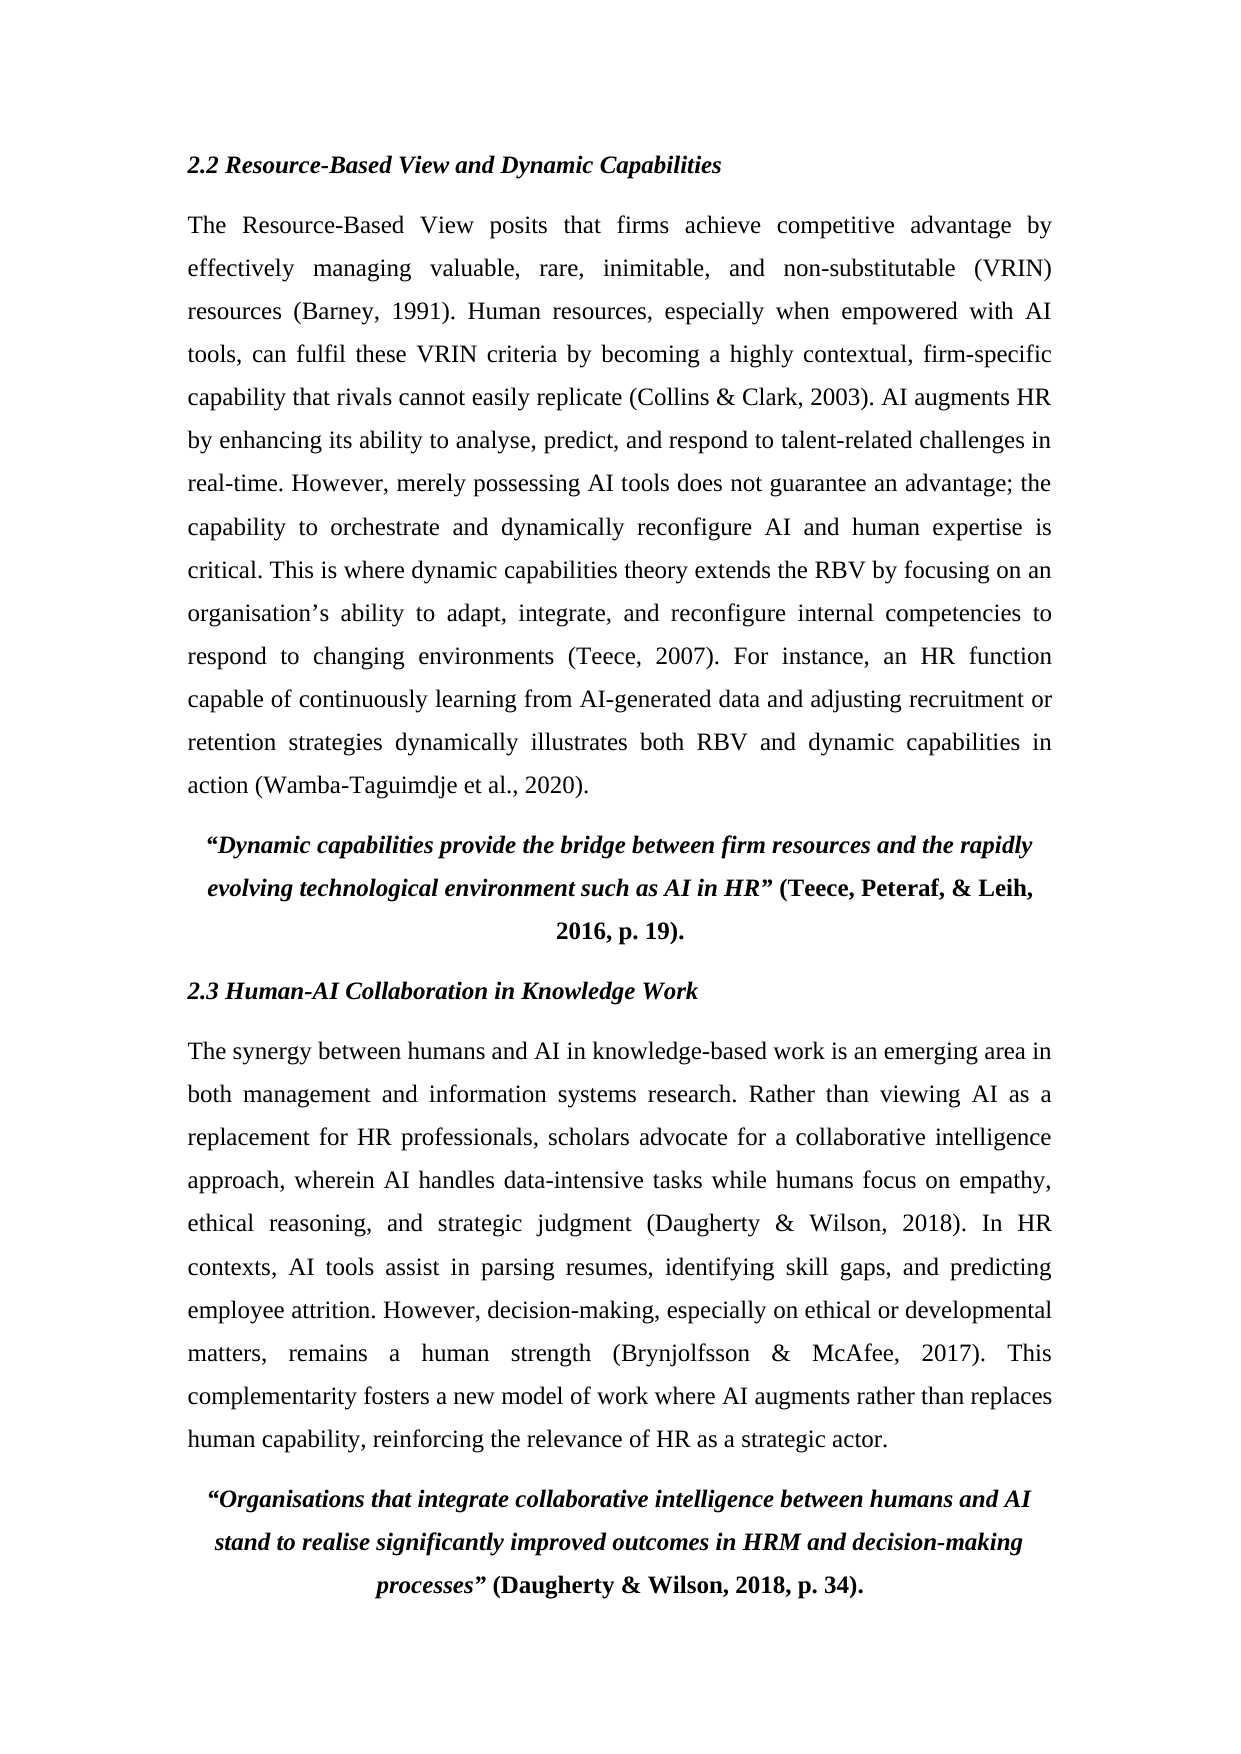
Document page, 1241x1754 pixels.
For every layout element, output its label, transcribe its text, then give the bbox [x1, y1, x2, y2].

text The synergy between humans and AI in knowledge-based work is an emerging area in both management and information systems research. Rather than viewing AI as a replacement for HR professionals, scholars advocate for a collaborative intelligence approach, wherein AI handles data-intensive tasks while humans focus on empathy, ethical reasoning, and strategic judgment (Daugherty & Wilson, 2018). In HR contexts, AI tools assist in parsing resumes, identifying skill gaps, and predicting employee attrition. However, decision-making, especially on ethical or developmental matters, remains a human strength (Brynjolfsson & McAfee, 2017). This complementarity fosters a new model of work where AI augments rather than replaces human capability, reinforcing the relevance of HR as a strategic actor. [187, 1036, 1053, 1453]
text 2.2 Resource-Based View and Dynamic Capabilities [187, 150, 1053, 179]
text 2.3 Human-AI Collaboration in Knowledge Work [187, 976, 1053, 1005]
text “Organisations that integrate collaborative intelligence between humans and AI stand to realise significantly improved outcomes in HRM and decision-making processes” (Daugherty & Wilson, 2018, p. 34). [187, 1484, 1053, 1599]
text “Dynamic capabilities provide the bridge between firm resources and the rapidly evolving technological environment such as AI in HR” (Teece, Peteraf, & Leih, 2016, p. 19). [187, 830, 1053, 945]
text The Resource-Based View posits that firms achieve competitive advantage by effectively managing valuable, rare, inimitable, and non-substitutable (VRIN) resources (Barney, 1991). Human resources, especially when empowered with AI tools, can fulfil these VRIN criteria by becoming a highly contextual, firm-specific capability that rivals cannot easily replicate (Collins & Clark, 2003). AI augments HR by enhancing its ability to analyse, predict, and respond to talent-related challenges in real-time. However, merely possessing AI tools does not guarantee an advantage; the capability to orchestrate and dynamically reconfigure AI and human expertise is critical. This is where dynamic capabilities theory extends the RBV by focusing on an organisation’s ability to adapt, integrate, and reconfigure internal competencies to respond to changing environments (Teece, 2007). For instance, an HR function capable of continuously learning from AI-generated data and adjusting recruitment or retention strategies dynamically illustrates both RBV and dynamic capabilities in action (Wamba-Taguimdje et al., 2020). [187, 210, 1053, 799]
